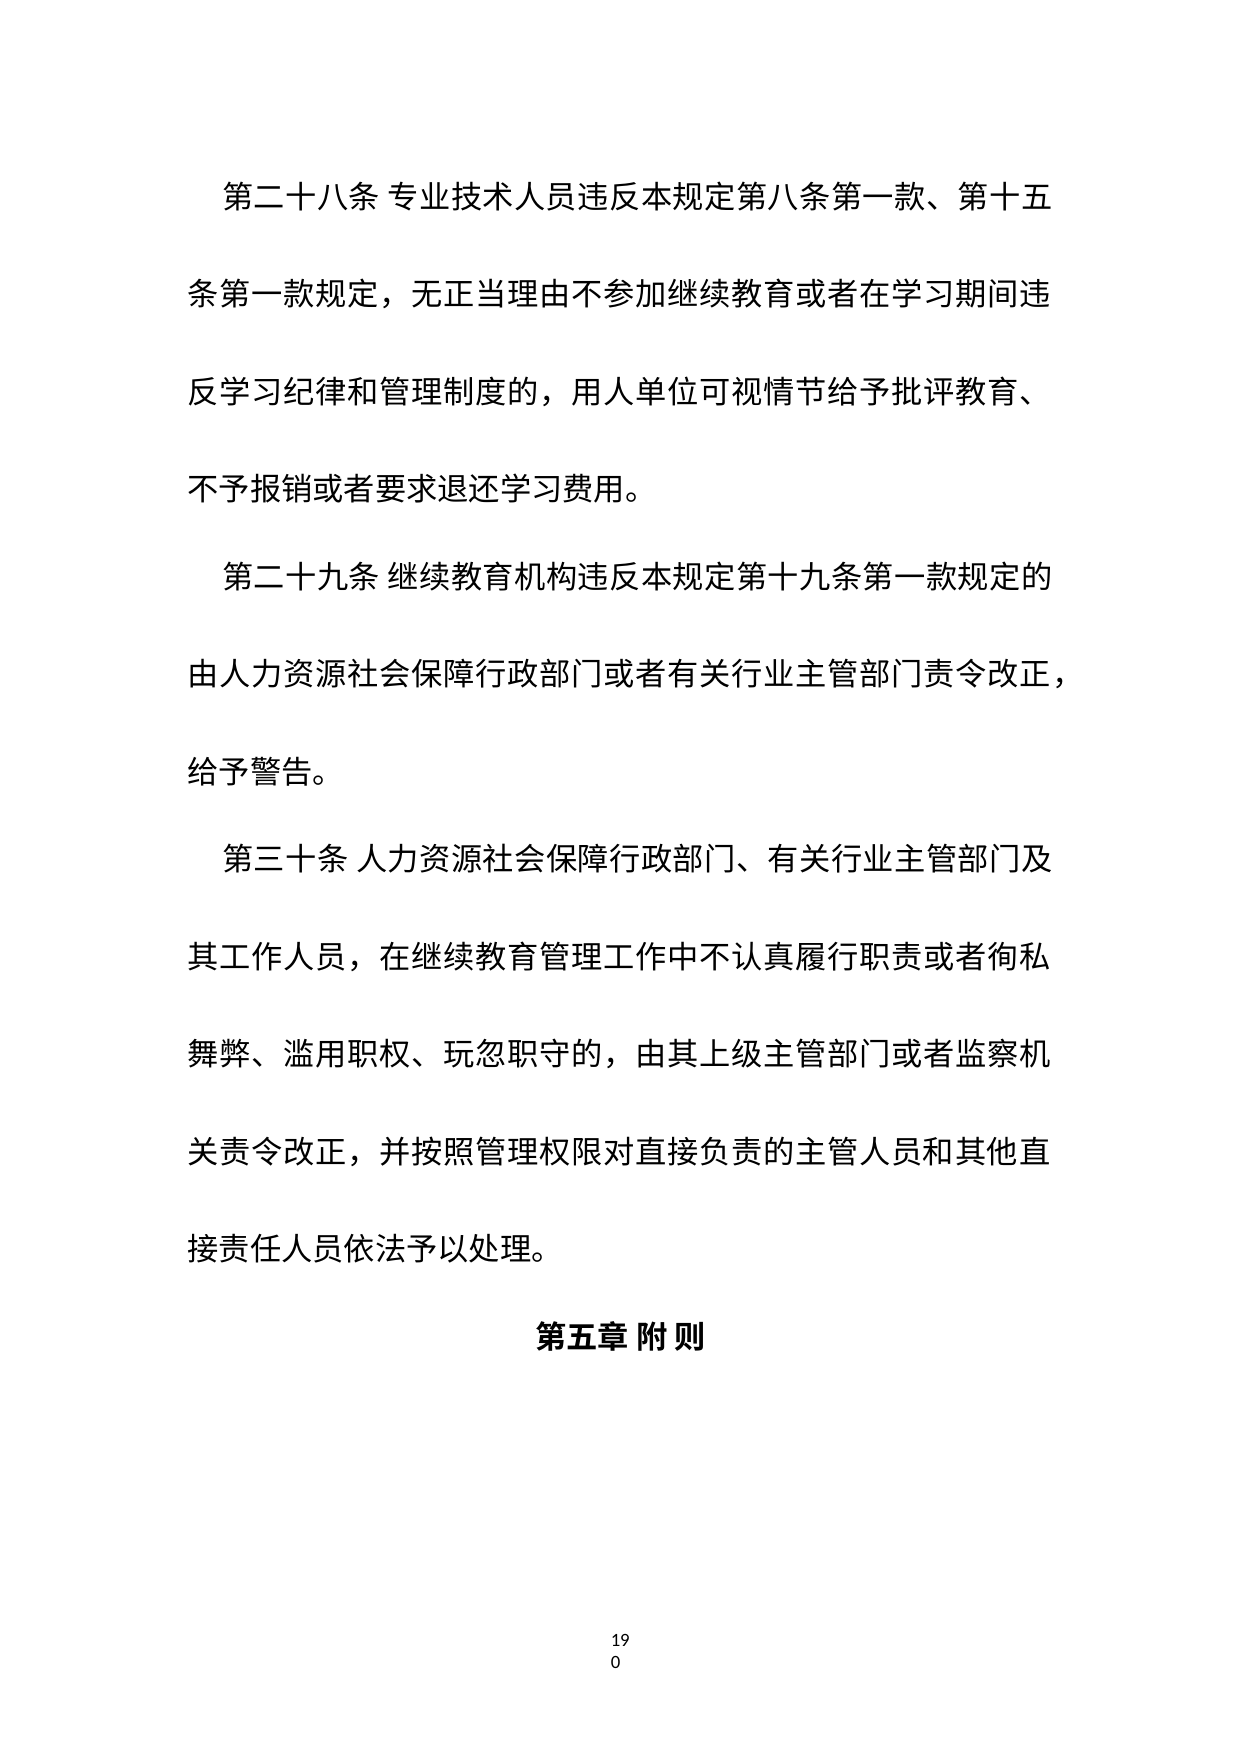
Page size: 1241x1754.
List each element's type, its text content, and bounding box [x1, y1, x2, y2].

text 第二十九条 继续教育机构违反本规定第十九条第一款规定的，由人力资源社会保障行政部门或者有关行业主管部门责令改正，给予警告。 [187, 542, 1053, 802]
text 第三十条 人力资源社会保障行政部门、有关行业主管部门及其工作人员，在继续教育管理工作中不认真履行职责或者徇私舞弊、滥用职权、玩忽职守的，由其上级主管部门或者监察机关责令改正，并按照管理权限对直接负责的主管人员和其他直接责任人员依法予以处理。 [187, 825, 1053, 1280]
text 第五章 附 则 [187, 1302, 1053, 1367]
text 第二十八条 专业技术人员违反本规定第八条第一款、第十五条第一款规定，无正当理由不参加继续教育或者在学习期间违反学习纪律和管理制度的，用人单位可视情节给予批评教育、不予报销或者要求退还学习费用。 [187, 162, 1053, 519]
